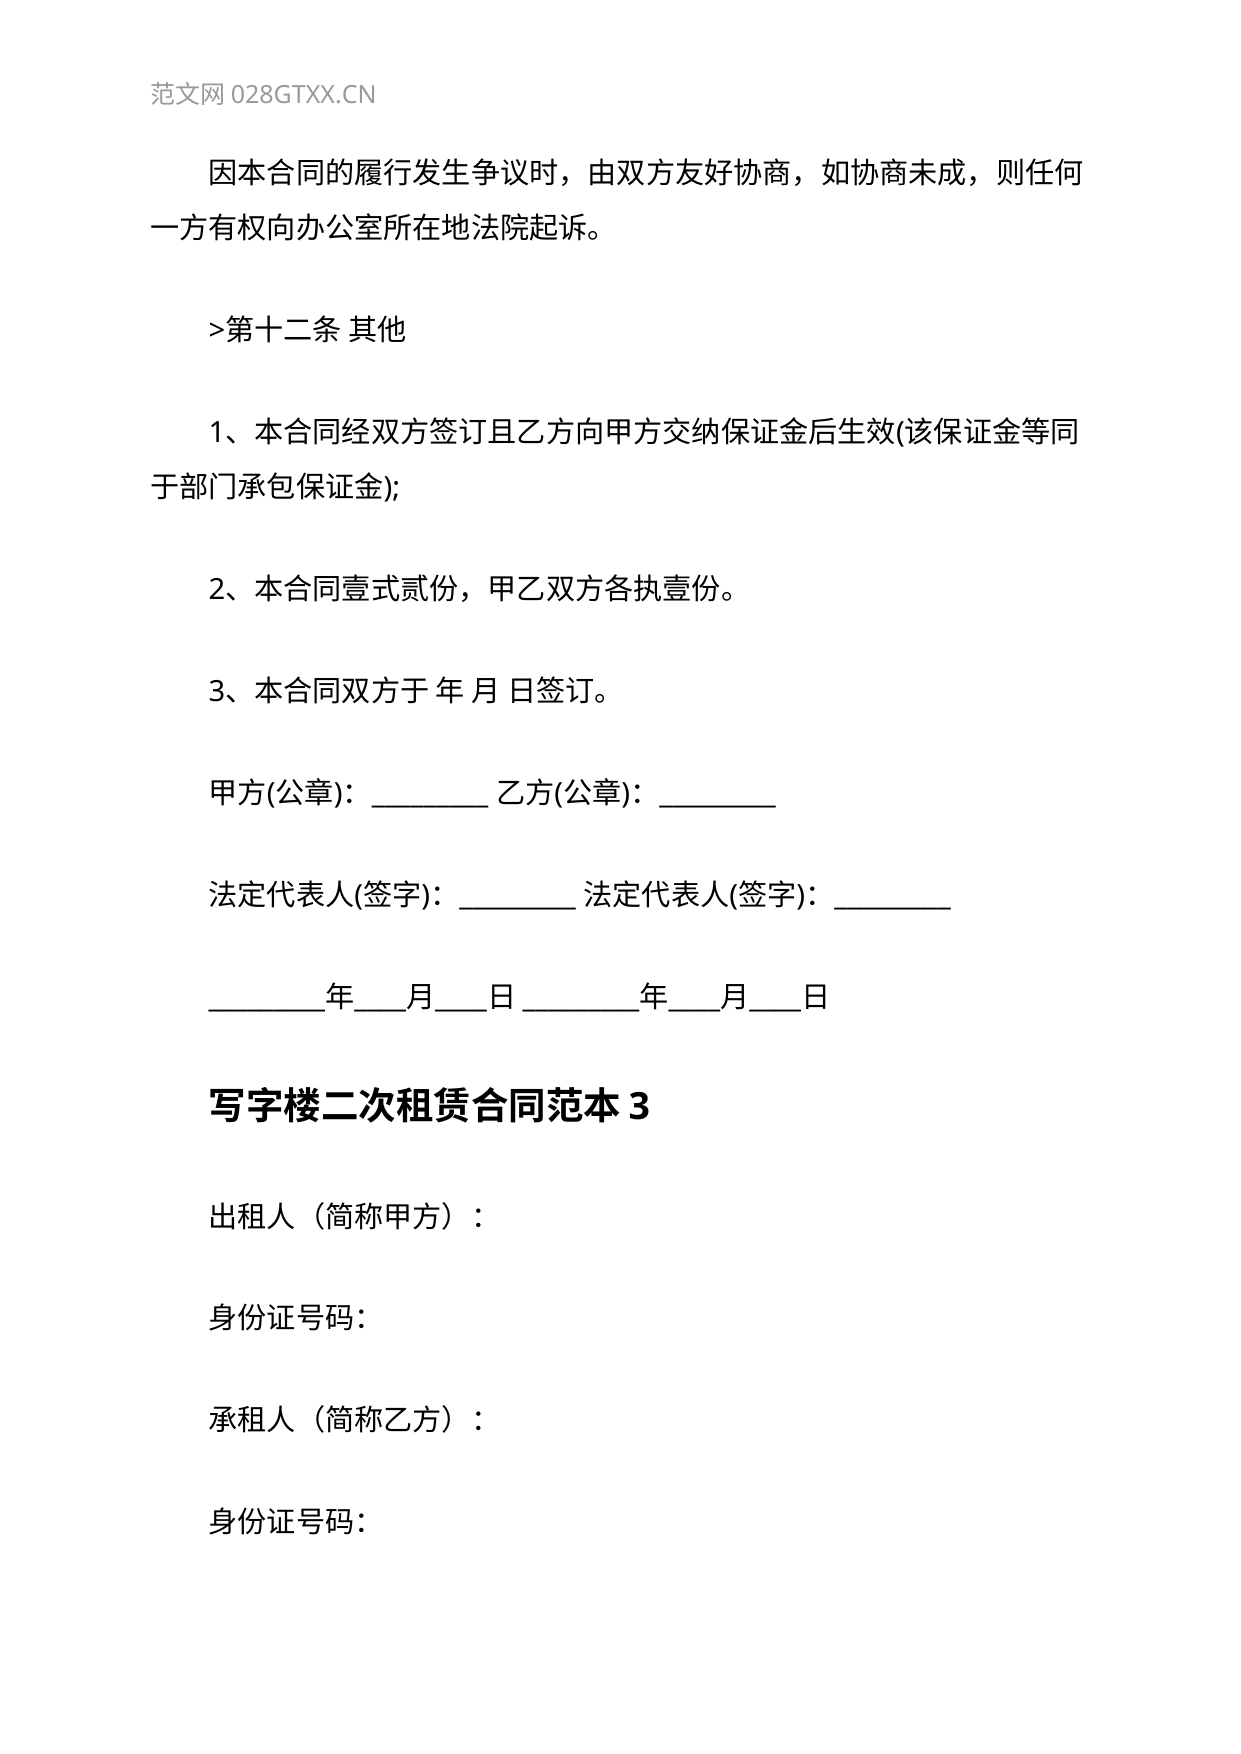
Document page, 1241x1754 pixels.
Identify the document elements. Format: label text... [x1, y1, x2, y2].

text _________年____月____日 _________年____月____日 [150, 973, 1090, 1016]
text 承租人（简称乙方）： [150, 1397, 1090, 1439]
text 法定代表人(签字)：_________ 法定代表人(签字)：_________ [150, 872, 1090, 914]
text 1、本合同经双方签订且乙方向甲方交纳保证金后生效(该保证金等同于部门承包保证金); [150, 409, 1090, 506]
text 3、本合同双方于 年 月 日签订。 [150, 668, 1090, 710]
text 写字楼二次租赁合同范本3 [150, 1076, 1090, 1130]
text >第十二条 其他 [150, 307, 1090, 349]
text 出租人（简称甲方）： [150, 1193, 1090, 1235]
text 身份证号码： [150, 1295, 1090, 1337]
text 身份证号码： [150, 1498, 1090, 1541]
text 甲方(公章)：_________ 乙方(公章)：_________ [150, 769, 1090, 812]
text 2、本合同壹式贰份，甲乙双方各执壹份。 [150, 566, 1090, 608]
text 因本合同的履行发生争议时，由双方友好协商，如协商未成，则任何一方有权向办公室所在地法院起诉。 [150, 150, 1090, 247]
